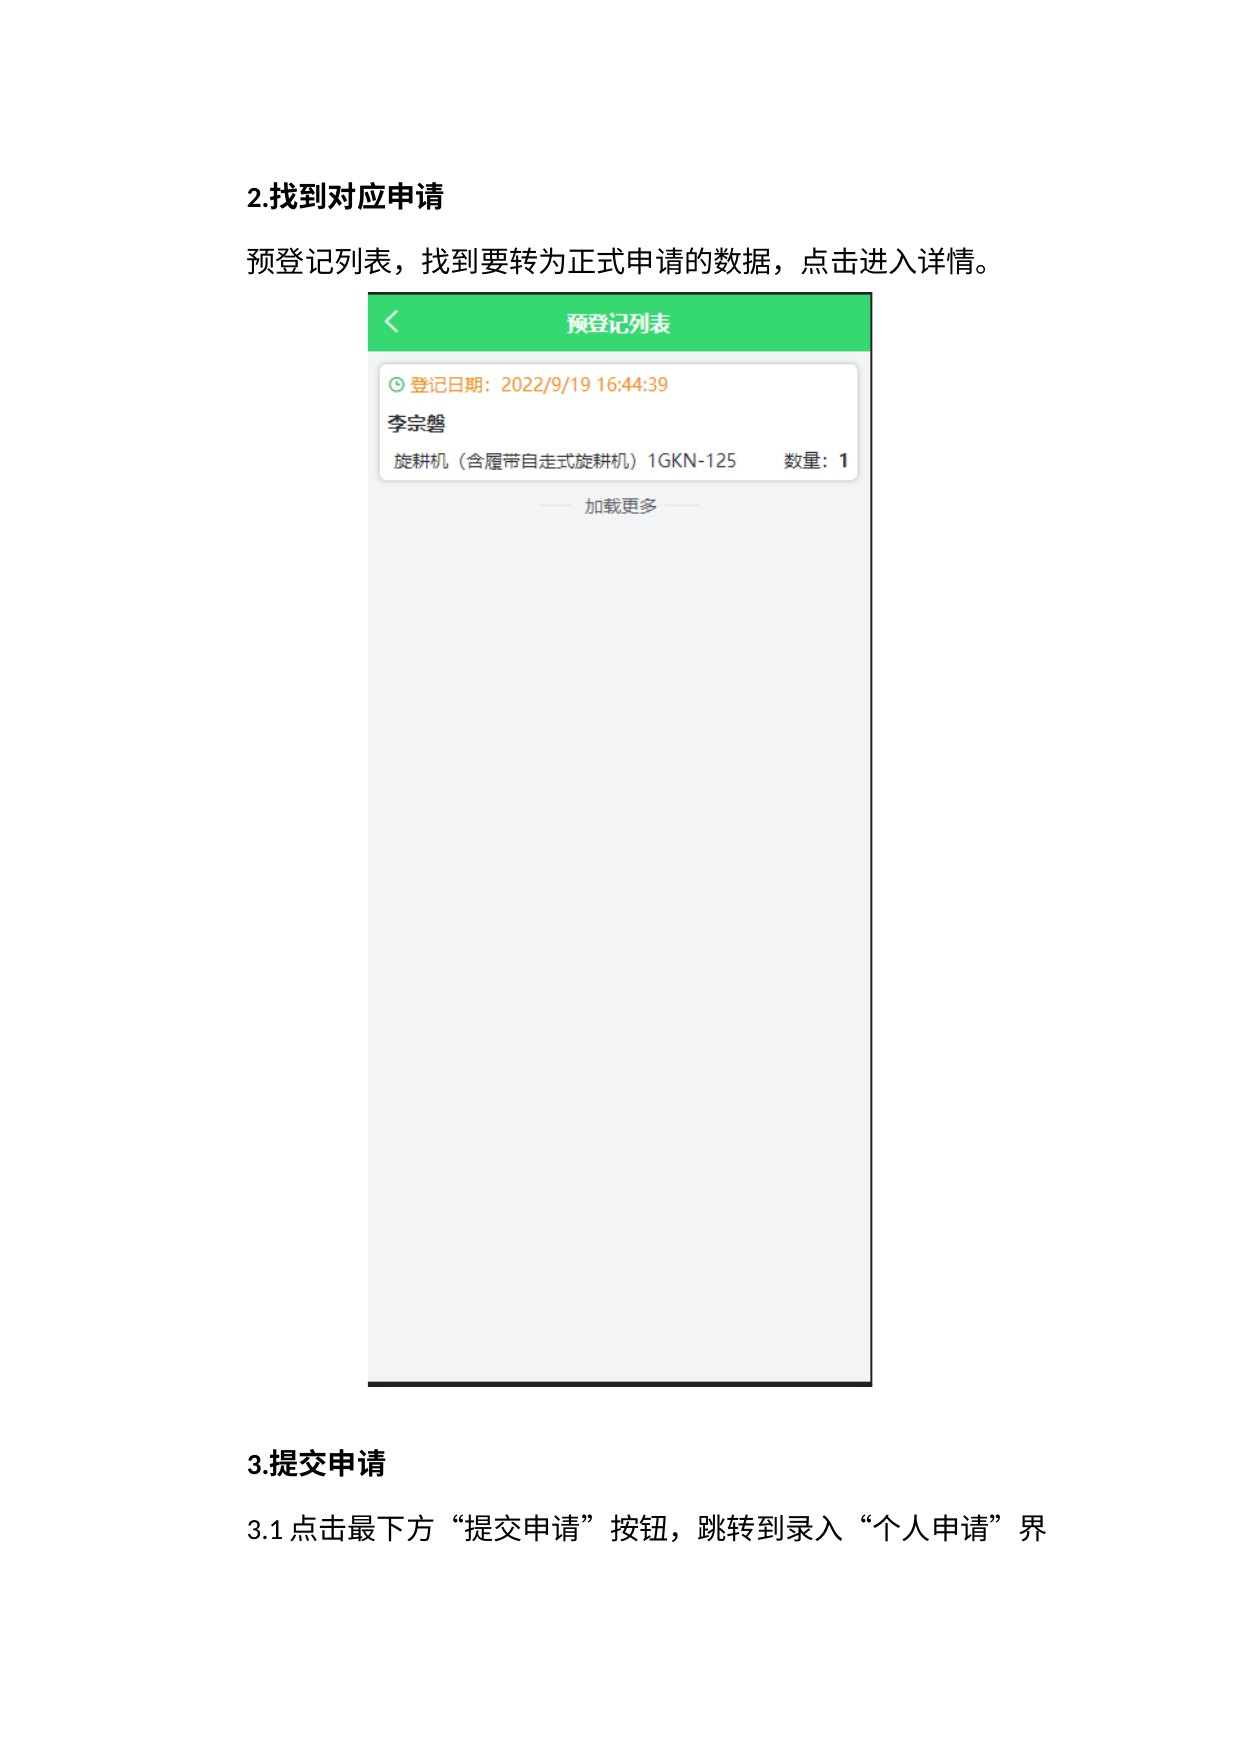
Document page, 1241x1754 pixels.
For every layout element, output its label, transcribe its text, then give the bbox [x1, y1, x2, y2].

text 2.找到对应申请 [187, 162, 1053, 227]
text 预登记列表，找到要转为正式申请的数据，点击进入详情。 [187, 227, 1053, 292]
text 3.提交申请 [187, 1429, 1053, 1494]
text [187, 1494, 1053, 1559]
picture [367, 292, 873, 1387]
